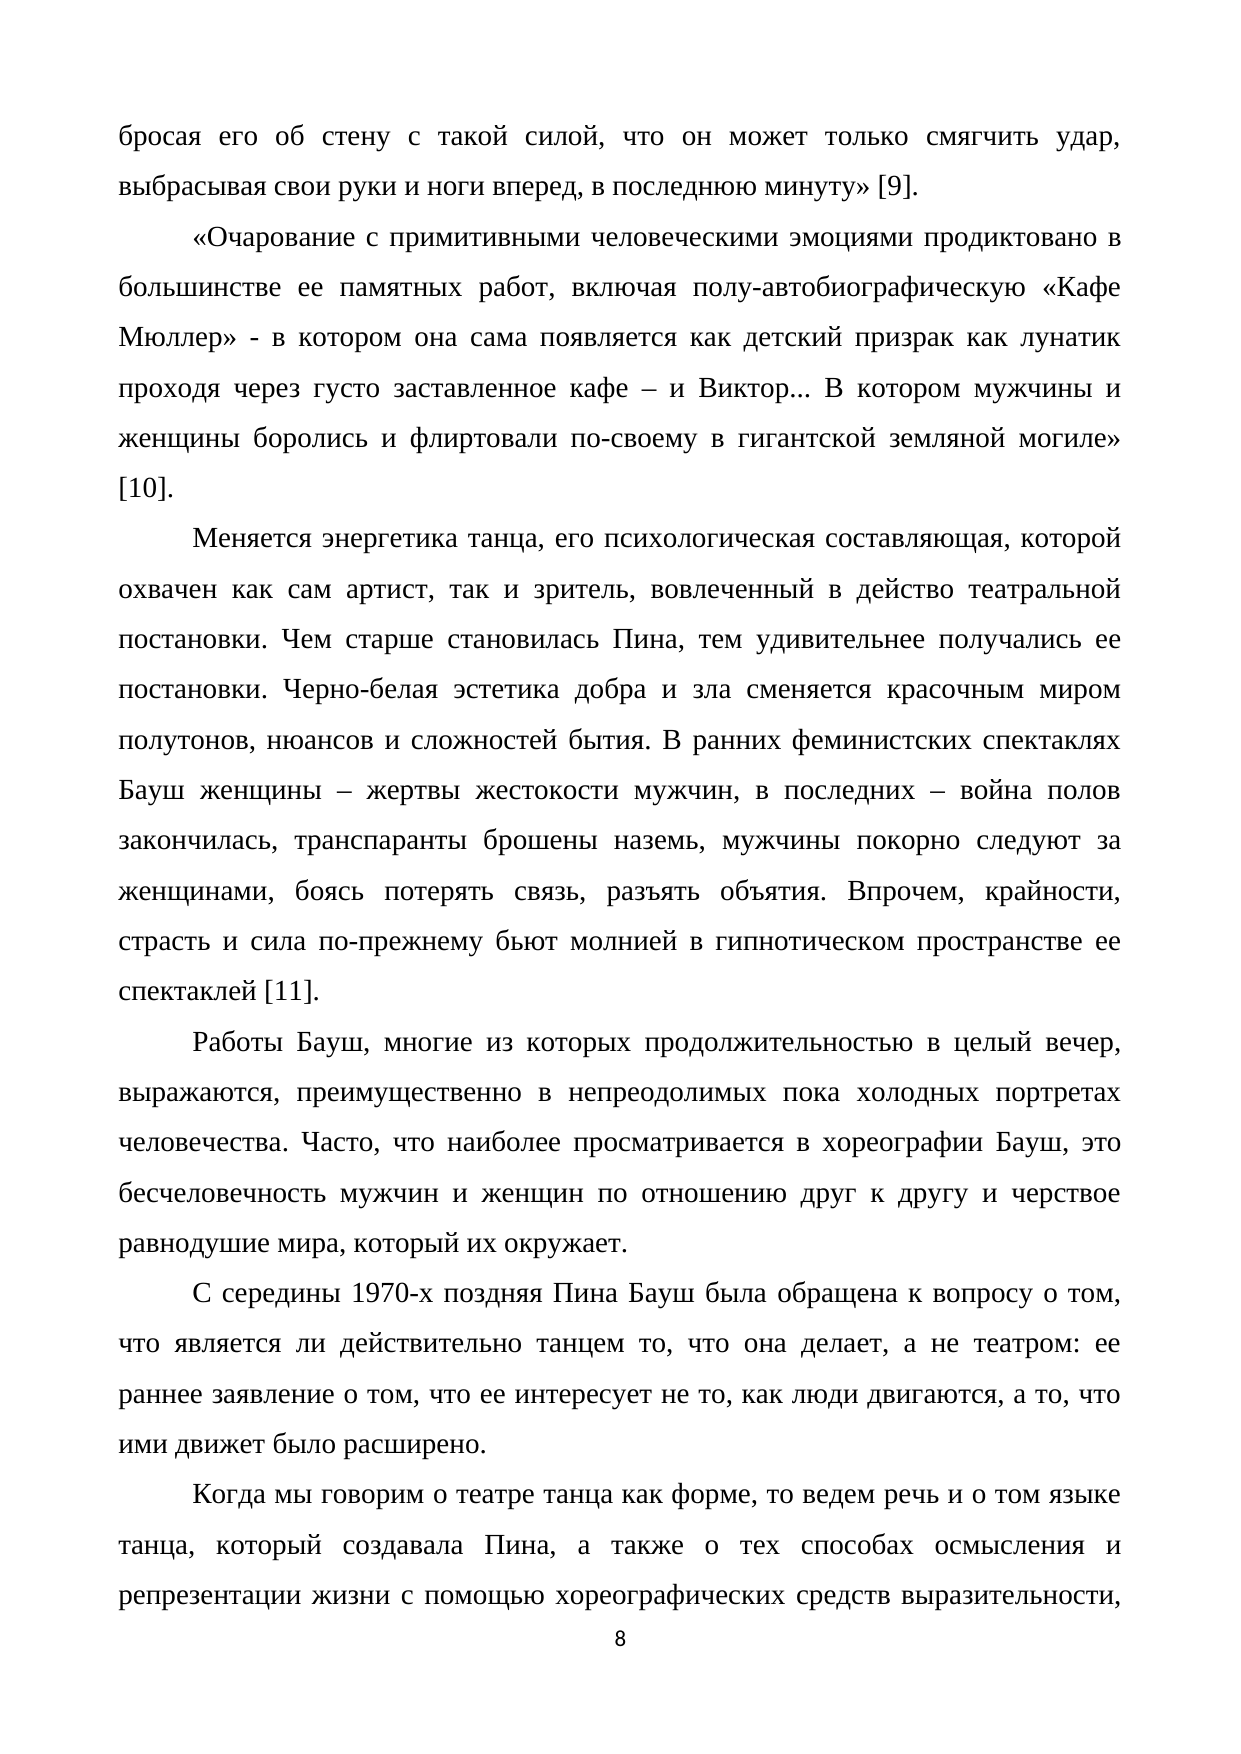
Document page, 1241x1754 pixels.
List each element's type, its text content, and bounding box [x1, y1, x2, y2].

text Работы Бауш, многие из которых продолжительностью в целый вечер, выражаются, преимущественно в непреодолимых пока холодных портретах человечества. Часто, что наиболее просматривается в хореографии Бауш, это бесчеловечность мужчин и женщин по отношению друг к другу и черствое равнодушие мира, который их окружает. [118, 1024, 1122, 1258]
text С середины 1970-х поздняя Пина Бауш была обращена к вопросу о том, что является ли действительно танцем то, что она делает, а не театром: ее раннее заявление о том, что ее интересует не то, как люди двигаются, а то, что ими движет было расширено. [118, 1275, 1122, 1460]
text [118, 1477, 1122, 1611]
text «Очарование с примитивными человеческими эмоциями продиктовано в большинстве ее памятных работ, включая полу-автобиографическую «Кафе Мюллер» - в котором она сама появляется как детский призрак как лунатик проходя через густо заставленное кафе – и Виктор... В котором мужчины и женщины боролись и флиртовали по-своему в гигантской земляной могиле» [10]. [118, 219, 1122, 504]
text Меняется энергетика танца, его психологическая составляющая, которой охвачен как сам артист, так и зритель, вовлеченный в действо театральной постановки. Чем старше становилась Пина, тем удивительнее получались ее постановки. Черно-белая эстетика добра и зла сменяется красочным миром полутонов, нюансов и сложностей бытия. В ранних феминистских спектаклях Бауш женщины – жертвы жестокости мужчин, в последних – война полов закончилась, транспаранты брошены наземь, мужчины покорно следуют за женщинами, боясь потерять связь, разъять объятия. Впрочем, крайности, страсть и сила по-прежнему бьют молнией в гипнотическом пространстве ее спектаклей [11]. [118, 521, 1122, 1007]
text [118, 118, 1122, 202]
